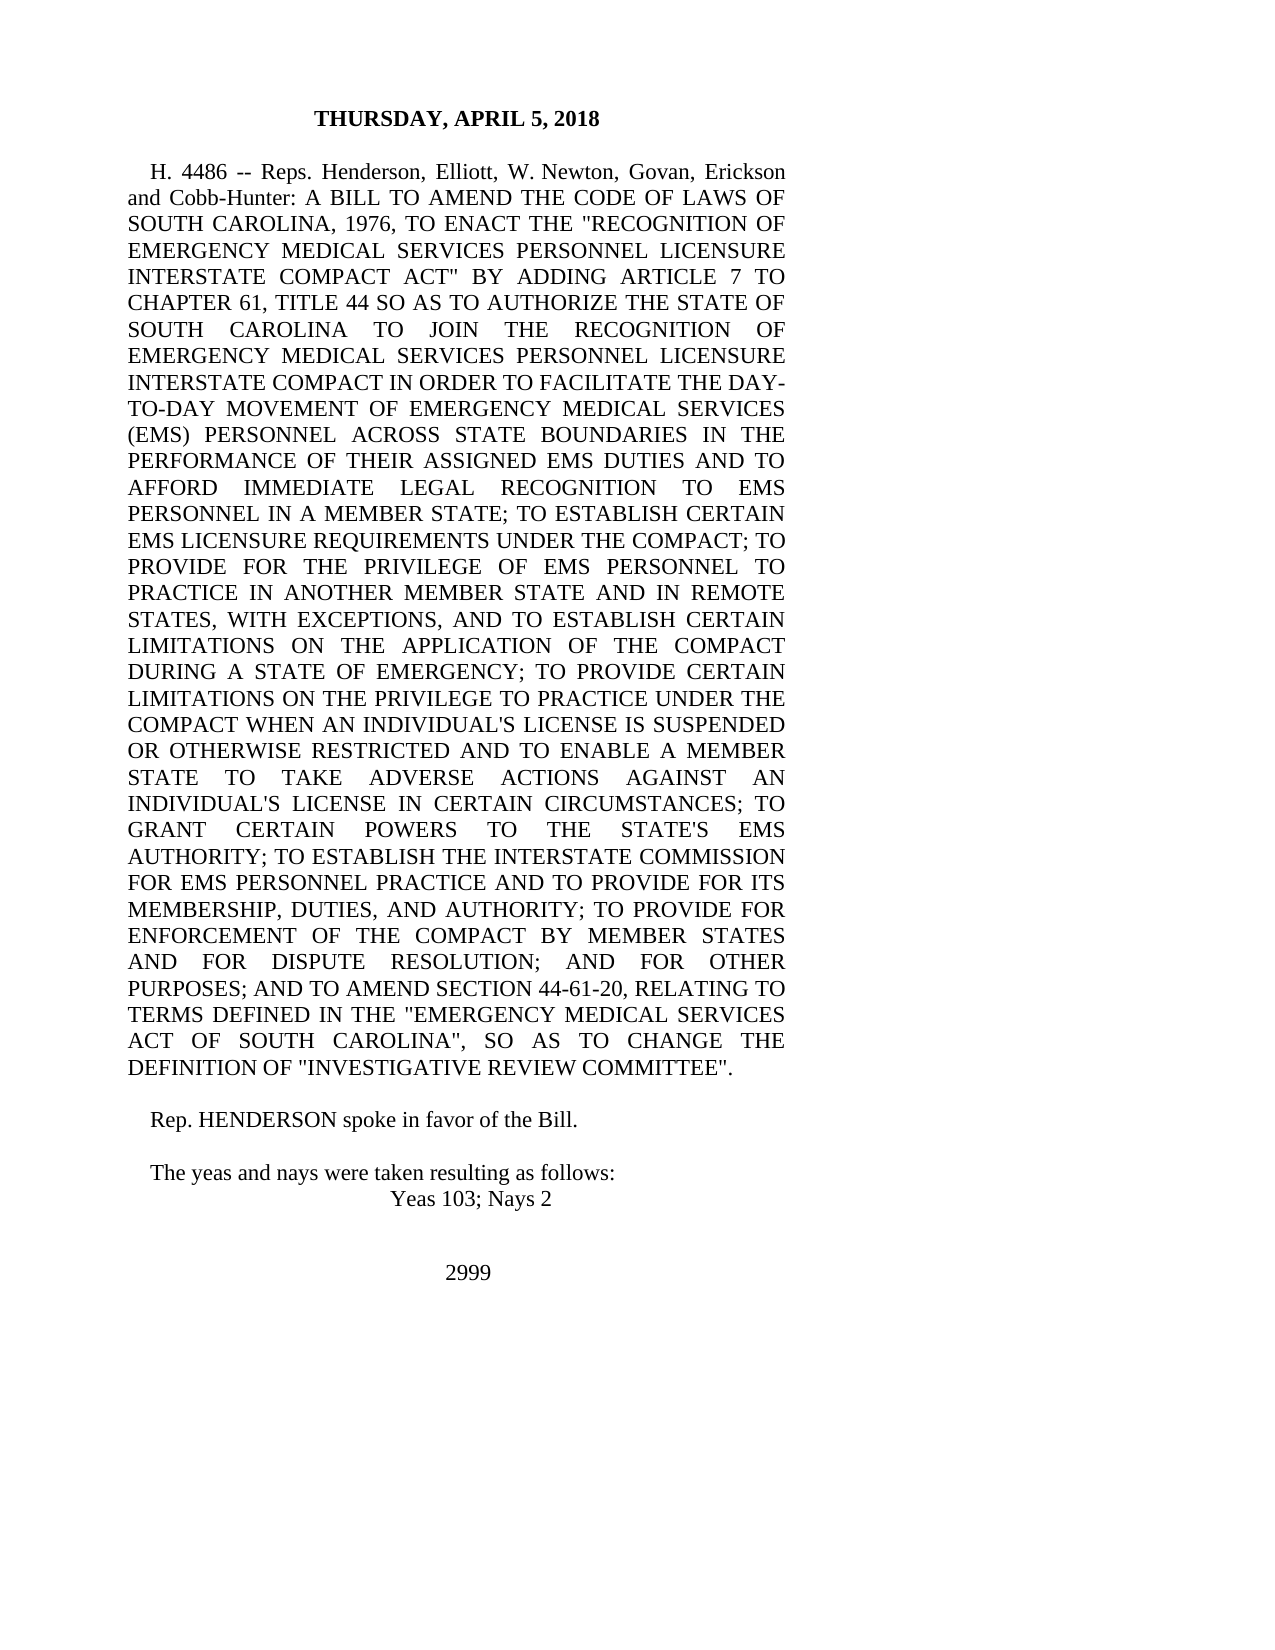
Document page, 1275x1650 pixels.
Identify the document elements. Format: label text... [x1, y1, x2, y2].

text Yeas 103; Nays 2 [127, 1186, 786, 1212]
text The yeas and nays were taken resulting as follows: [127, 1159, 786, 1186]
text Rep. HENDERSON spoke in favor of the Bill. [127, 1106, 786, 1133]
text H. 4486 -- Reps. Henderson, Elliott, W. Newton, Govan, Erickson and Cobb-Hunter: A BILL TO AMEND THE CODE OF LAWS OF SOUTH CAROLINA, 1976, TO ENACT THE "RECOGNITION OF EMERGENCY MEDICAL SERVICES PERSONNEL LICENSURE INTERSTATE COMPACT ACT" BY ADDING ARTICLE 7 TO CHAPTER 61, TITLE 44 SO AS TO AUTHORIZE THE STATE OF SOUTH CAROLINA TO JOIN THE RECOGNITION OF EMERGENCY MEDICAL SERVICES PERSONNEL LICENSURE INTERSTATE COMPACT IN ORDER TO FACILITATE THE DAY-TO-DAY MOVEMENT OF EMERGENCY MEDICAL SERVICES (EMS) PERSONNEL ACROSS STATE BOUNDARIES IN THE PERFORMANCE OF THEIR ASSIGNED EMS DUTIES AND TO AFFORD IMMEDIATE LEGAL RECOGNITION TO EMS PERSONNEL IN A MEMBER STATE; TO ESTABLISH CERTAIN EMS LICENSURE REQUIREMENTS UNDER THE COMPACT; TO PROVIDE FOR THE PRIVILEGE OF EMS PERSONNEL TO PRACTICE IN ANOTHER MEMBER STATE AND IN REMOTE STATES, WITH EXCEPTIONS, AND TO ESTABLISH CERTAIN LIMITATIONS ON THE APPLICATION OF THE COMPACT DURING A STATE OF EMERGENCY; TO PROVIDE CERTAIN LIMITATIONS ON THE PRIVILEGE TO PRACTICE UNDER THE COMPACT WHEN AN INDIVIDUAL'S LICENSE IS SUSPENDED OR OTHERWISE RESTRICTED AND TO ENABLE A MEMBER STATE TO TAKE ADVERSE ACTIONS AGAINST AN INDIVIDUAL'S LICENSE IN CERTAIN CIRCUMSTANCES; TO GRANT CERTAIN POWERS TO THE STATE'S EMS AUTHORITY; TO ESTABLISH THE INTERSTATE COMMISSION FOR EMS PERSONNEL PRACTICE AND TO PROVIDE FOR ITS MEMBERSHIP, DUTIES, AND AUTHORITY; TO PROVIDE FOR ENFORCEMENT OF THE COMPACT BY MEMBER STATES AND FOR DISPUTE RESOLUTION; AND FOR OTHER PURPOSES; AND TO AMEND SECTION 44-61-20, RELATING TO TERMS DEFINED IN THE "EMERGENCY MEDICAL SERVICES ACT OF SOUTH CAROLINA", SO AS TO CHANGE THE DEFINITION OF "INVESTIGATIVE REVIEW COMMITTEE". [127, 158, 786, 1080]
